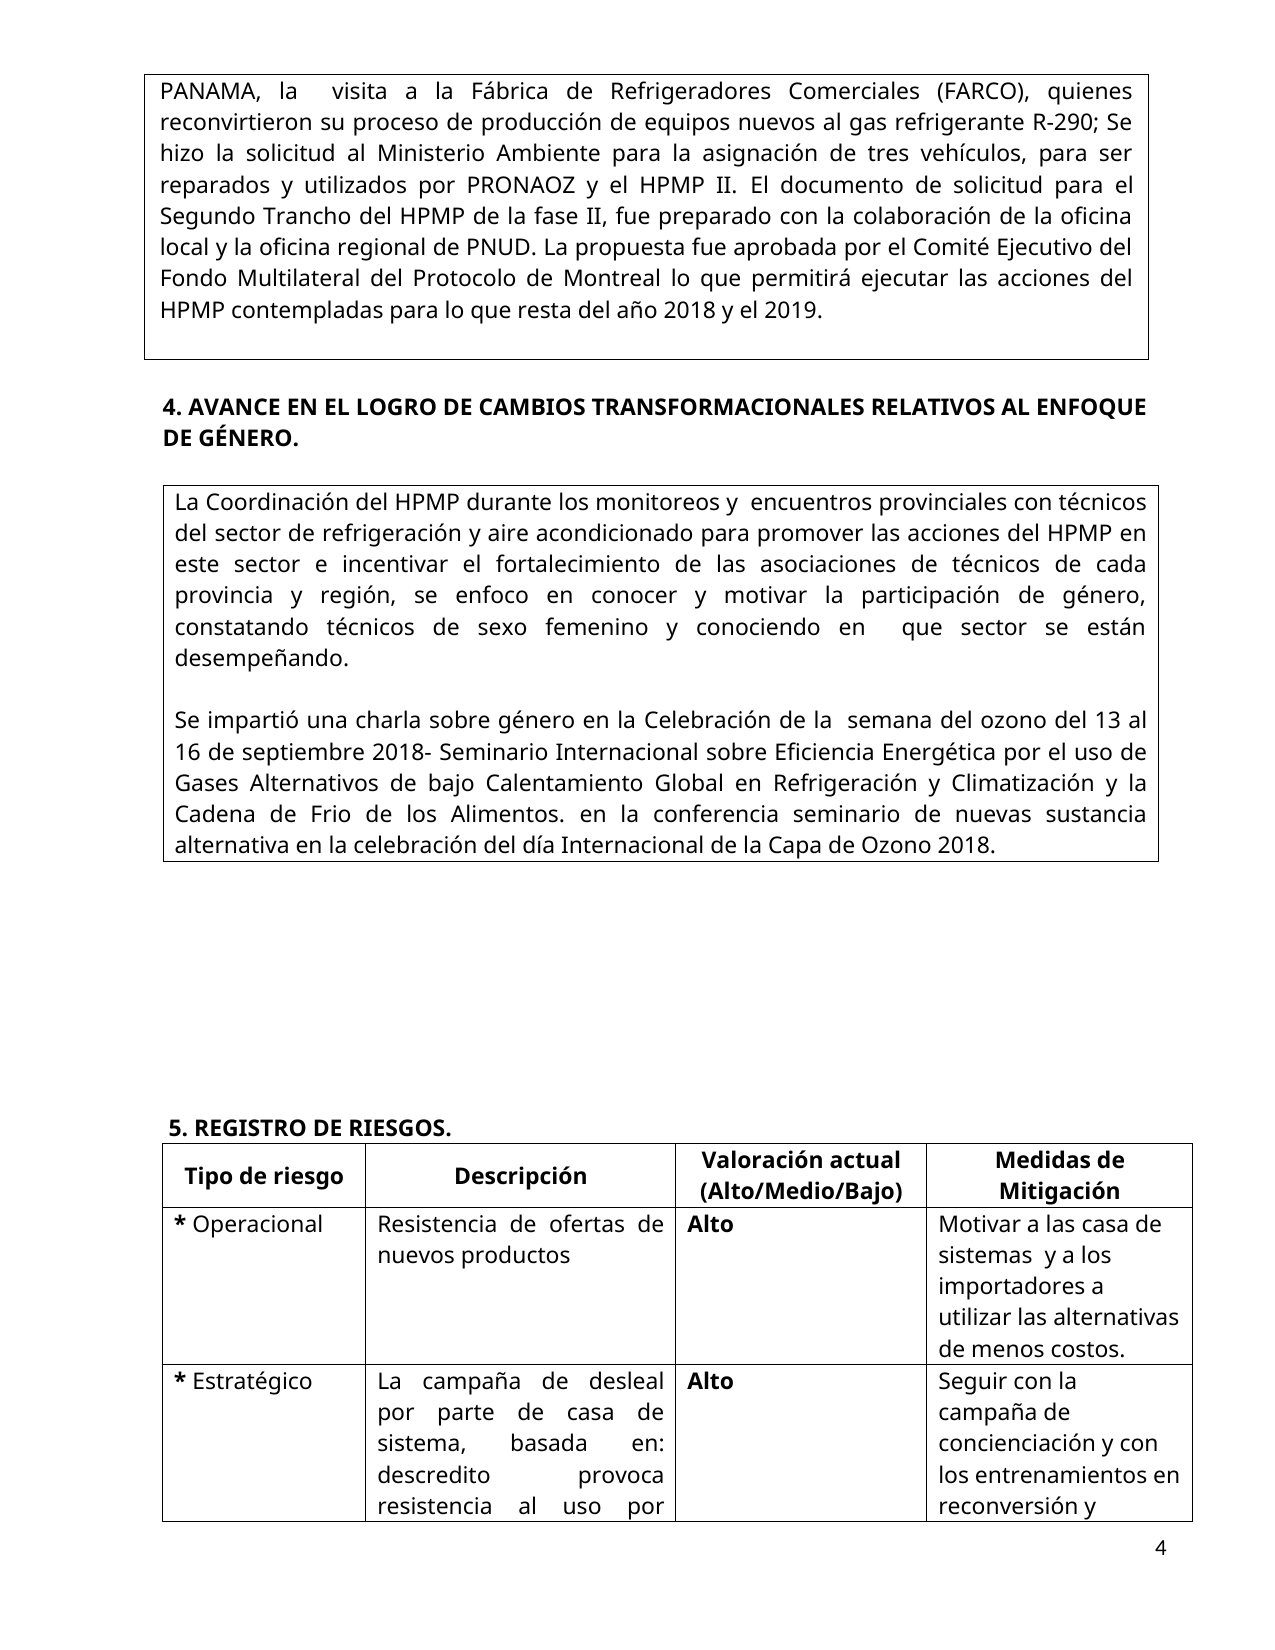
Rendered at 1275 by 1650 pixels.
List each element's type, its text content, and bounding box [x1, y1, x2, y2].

table_cell * Operacional [163, 1208, 365, 1364]
table_cell Alto [676, 1208, 926, 1364]
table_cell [927, 1365, 1192, 1521]
table_cell * Estratégico [163, 1365, 365, 1521]
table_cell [366, 1365, 675, 1521]
table_cell Alto [676, 1365, 926, 1521]
table_header Descripción [366, 1144, 675, 1207]
table_header Valoración actual (Alto/Medio/Bajo) [676, 1144, 926, 1207]
table_header Medidas de Mitigación [927, 1144, 1192, 1207]
table_cell Motivar a las casa de sistemas y a los importadores a utilizar las alternativas de menos costos. [927, 1208, 1192, 1364]
table_header La Coordinación del HPMP durante los monitoreos y encuentros provinciales con técnicos del sector de refrigeración y aire acondicionado para promover las acciones del HPMP en este sector e incentivar el fortalecimiento de las asociaciones de técnicos de cada provincia y región, se enfoco en conocer y motivar la participación de género, constatando técnicos de sexo femenino y conociendo en que sector se están desempeñando. Se impartió una charla sobre género en la Celebración de la semana del ozono del 13 al 16 de septiembre 2018- Seminario Internacional sobre Eficiencia Energética por el uso de Gases Alternativos de bajo Calentamiento Global en Refrigeración y Climatización y la Cadena de Frio de los Alimentos. en la conferencia seminario de nuevas sustancia alternativa en la celebración del día Internacional de la Capa de Ozono 2018. [164, 486, 1158, 861]
table_header Tipo de riesgo [163, 1144, 365, 1207]
table_cell Resistencia de ofertas de nuevos productos [366, 1208, 675, 1364]
text 4. AVANCE EN EL LOGRO DE CAMBIOS TRANSFORMACIONALES RELATIVOS AL ENFOQUE DE GÉNERO. [162, 391, 1167, 453]
text 5. REGISTRO DE RIESGOS. [162, 1112, 1167, 1143]
